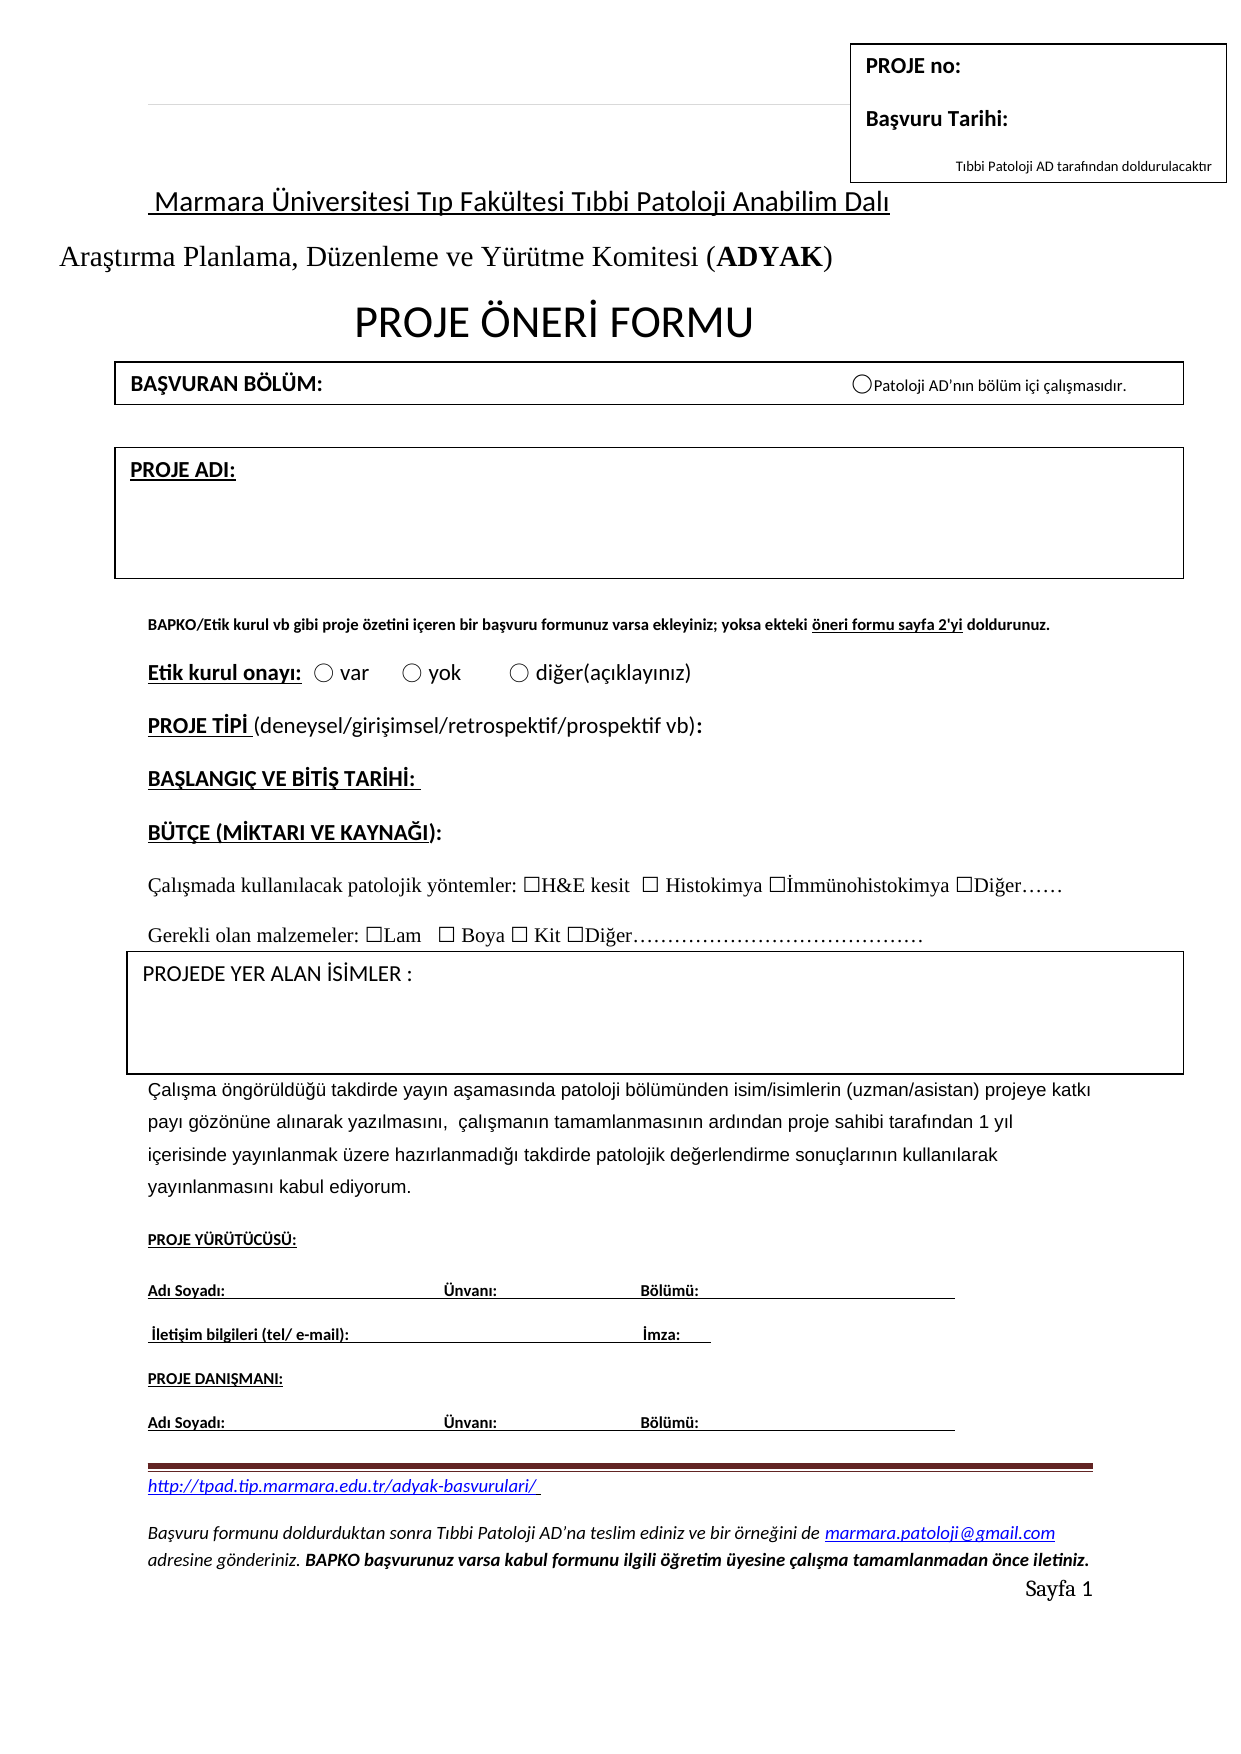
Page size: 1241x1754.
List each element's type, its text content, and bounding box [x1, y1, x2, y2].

text BÜTÇE (MİKTARI VE KAYNAĞI): [148, 818, 1093, 846]
text BAŞLANGIÇ VE BİTİŞ TARİHİ: [148, 764, 1093, 793]
text Marmara Üniversitesi Tıp Fakültesi Tıbbi Patoloji Anabilim Dalı [148, 183, 1093, 218]
text Etik kurul onayı: ⃝ var ⃝ yok ⃝ diğer(açıklayınız) [148, 658, 1093, 687]
text Adı Soyadı: Ünvanı: Bölümü: [148, 1280, 1093, 1301]
text İletişim bilgileri (tel/ e-mail): İmza: [148, 1324, 1093, 1345]
text Araştırma Planlama, Düzenleme ve Yürütme Komitesi (ADYAK) [59, 239, 1093, 273]
text Çalışmada kullanılacak patolojik yöntemler: ☐H&E kesit ☐ Histokimya ☐İmmünohistokimya ☐Diğer…… [148, 871, 1093, 899]
text Adı Soyadı: Ünvanı: Bölümü: [148, 1413, 1093, 1433]
text BAPKO/Etik kurul vb gibi proje özetini içeren bir başvuru formunuz varsa ekleyiniz; yoksa ekteki öneri formu sayfa 2'yi doldurunuz. [148, 614, 1093, 635]
text PROJE DANIŞMANI: [148, 1368, 1093, 1389]
text Gerekli olan malzemeler: ☐Lam ☐ Boya ☐ Kit ☐Diğer…………………………………… [148, 920, 1093, 948]
text Çalışma öngörüldüğü takdirde yayın aşamasında patoloji bölümünden isim/isimlerin (uzman/asistan) projeye katkı payı gözönüne alınarak yazılmasını, çalışmanın tamamlanmasının ardından proje sahibi tarafından 1 yıl içerisinde yayınlanmak üzere hazırlanmadığı takdirde patolojik değerlendirme sonuçlarının kullanılarak yayınlanmasını kabul ediyorum. [148, 1079, 1093, 1197]
text PROJE YÜRÜTÜCÜSÜ: [148, 1229, 1093, 1249]
text PROJE TİPİ (deneysel/girişimsel/retrospektif/prospektif vb): [148, 712, 1093, 739]
text PROJE ÖNERİ FORMU [148, 293, 1093, 349]
